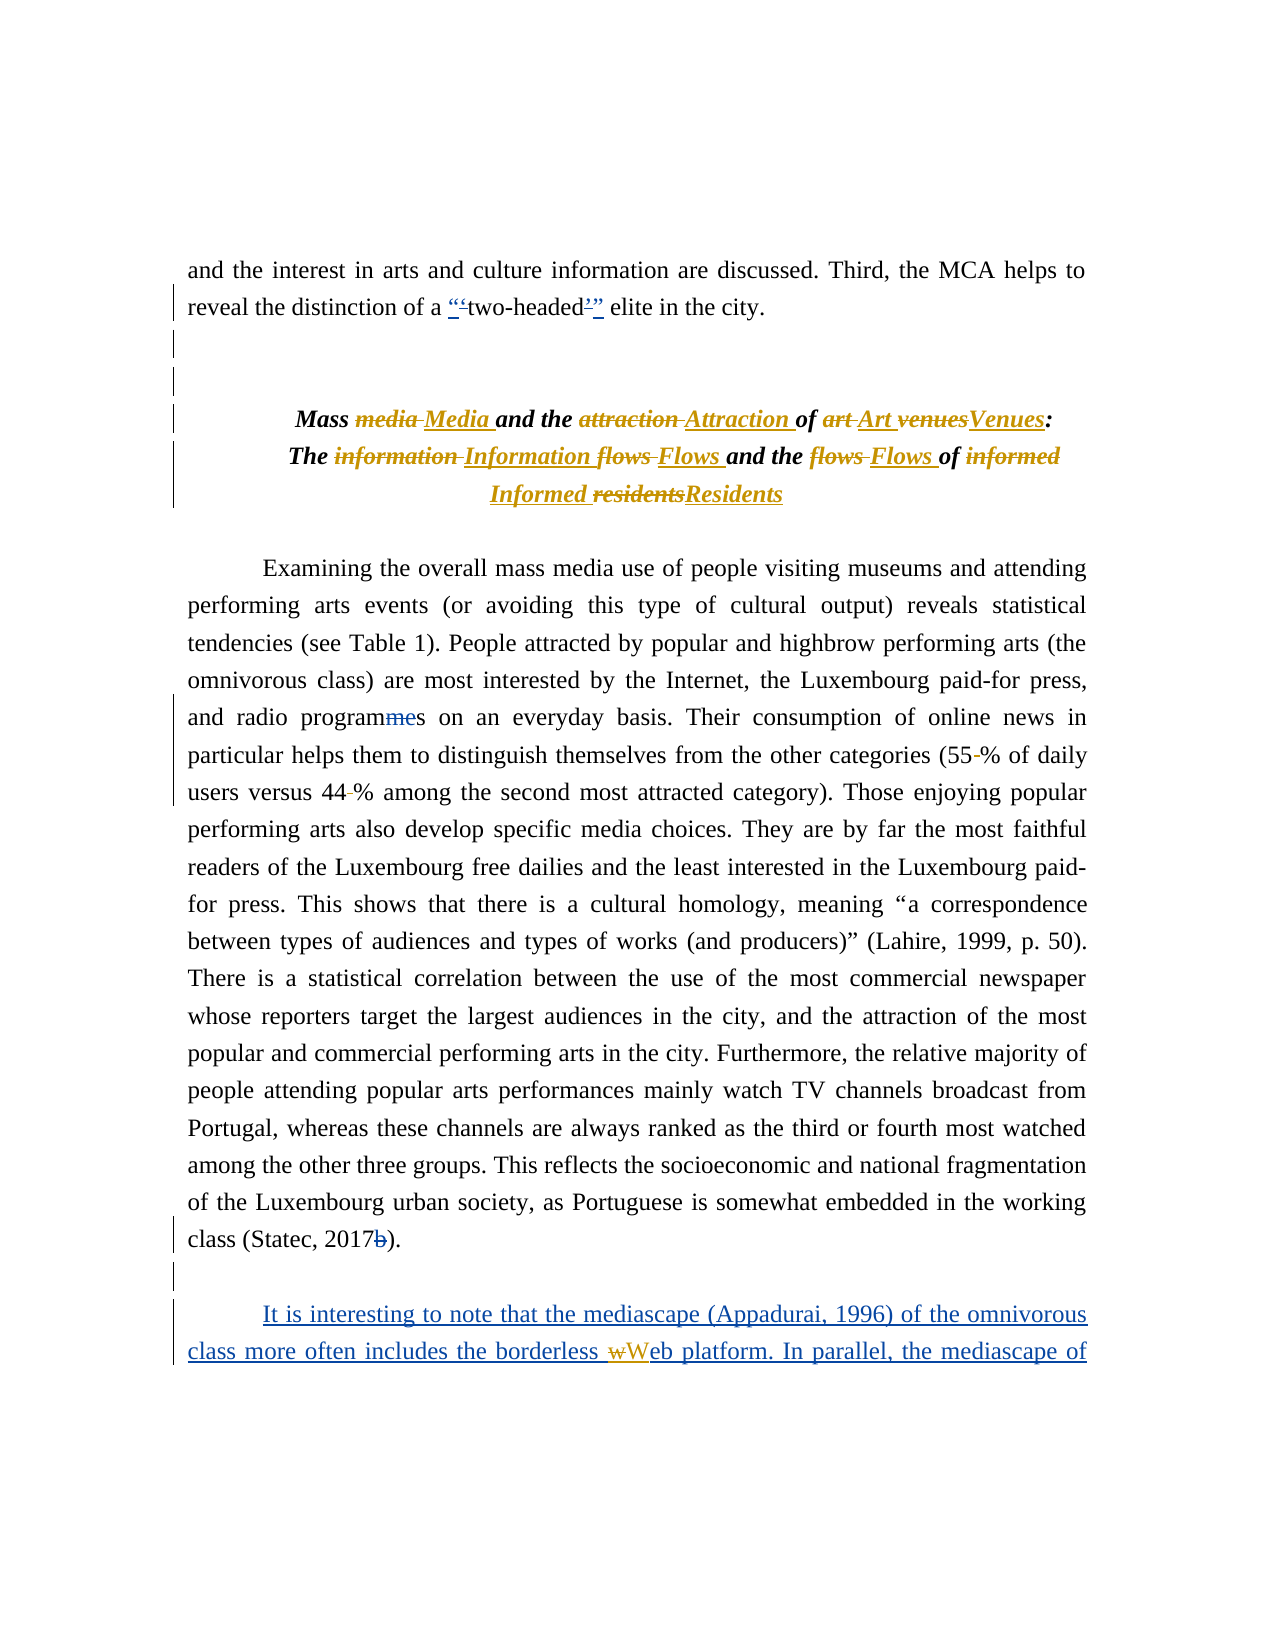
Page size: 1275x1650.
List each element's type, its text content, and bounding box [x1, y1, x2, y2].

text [187, 255, 1087, 321]
text Examining the overall mass media use of people visiting museums and attending performing arts events (or avoiding this type of cultural output) reveals statistical tendencies (see Table 1). People attracted by popular and highbrow performing arts (the omnivorous class) are most interested by the Internet, the Luxembourg paid-for press, and radio programs on an everyday basis. Their consumption of online news in particular helps them to distinguish themselves from the other categories (55% of daily users versus 44% among the second most attracted category). Those enjoying popular performing arts also develop specific media choices. They are by far the most faithful readers of the Luxembourg free dailies and the least interested in the Luxembourg paid-for press. This shows that there is a cultural homology, meaning “a correspondence between types of audiences and types of works (and producers)” (Lahire, 1999, p. 50). There is a statistical correlation between the use of the most commercial newspaper whose reporters target the largest audiences in the city, and the attraction of the most popular and commercial performing arts in the city. Furthermore, the relative majority of people attending popular arts performances mainly watch TV channels broadcast from Portugal, whereas these channels are always ranked as the third or fourth most watched among the other three groups. This reflects the socioeconomic and national fragmentation of the Luxembourg urban society, as Portuguese is somewhat embedded in the working class (Statec, 2017). [187, 553, 1087, 1253]
text The and the of [187, 441, 1087, 507]
text Mass and the of : [187, 404, 1087, 433]
